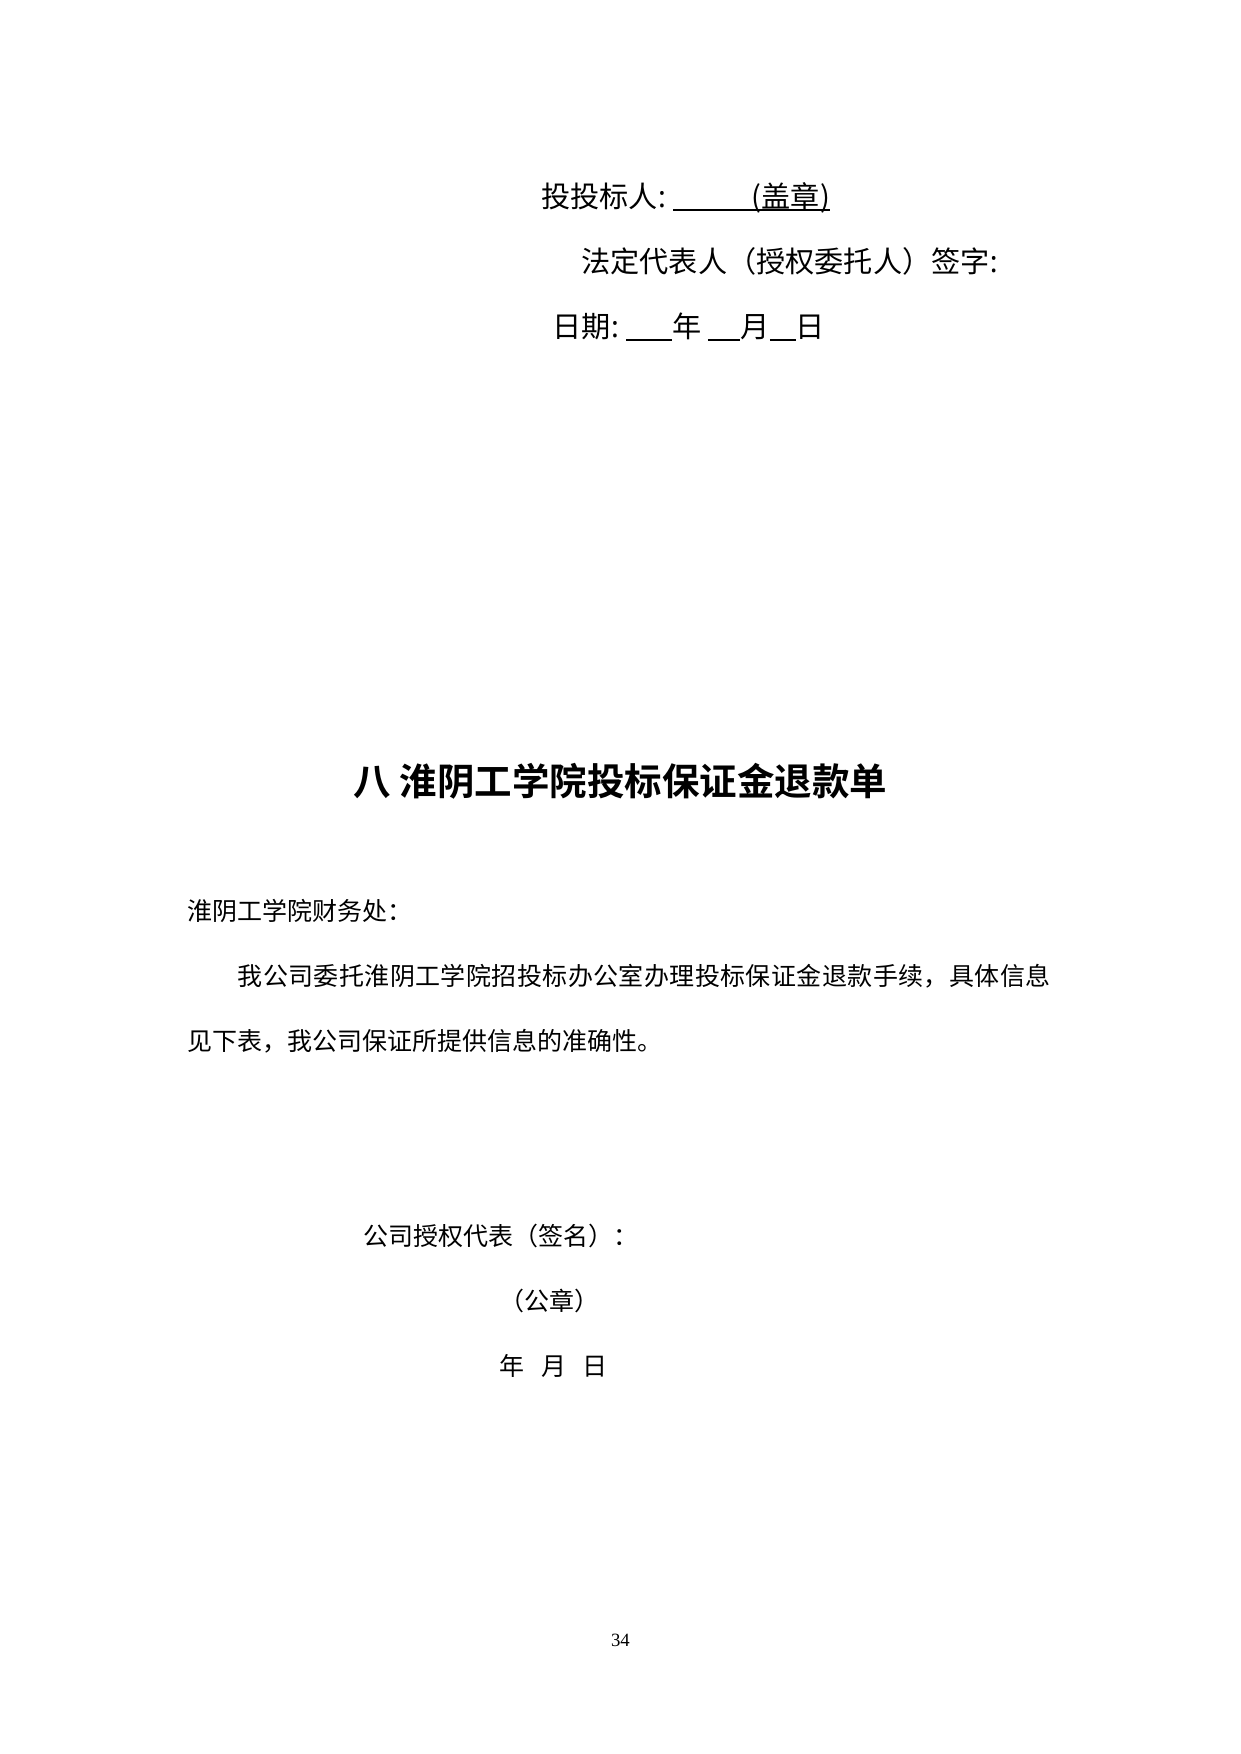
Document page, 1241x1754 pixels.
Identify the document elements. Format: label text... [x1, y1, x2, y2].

text 法定代表人（授权委托人）签字: [187, 227, 1053, 292]
text 我公司委托淮阴工学院招投标办公室办理投标保证金退款手续，具体信息见下表，我公司保证所提供信息的准确性。 [187, 942, 1053, 1072]
text 八 淮阴工学院投标保证金退款单 [187, 747, 1053, 812]
text （公章） [187, 1267, 1053, 1332]
text 淮阴工学院财务处： [187, 877, 1053, 942]
text 投投标人: (盖章) [187, 162, 1053, 227]
text 日期: 年 月 日 [187, 292, 1053, 357]
text 公司授权代表（签名）： [187, 1202, 1053, 1267]
text 年 月 日 [187, 1332, 1053, 1397]
